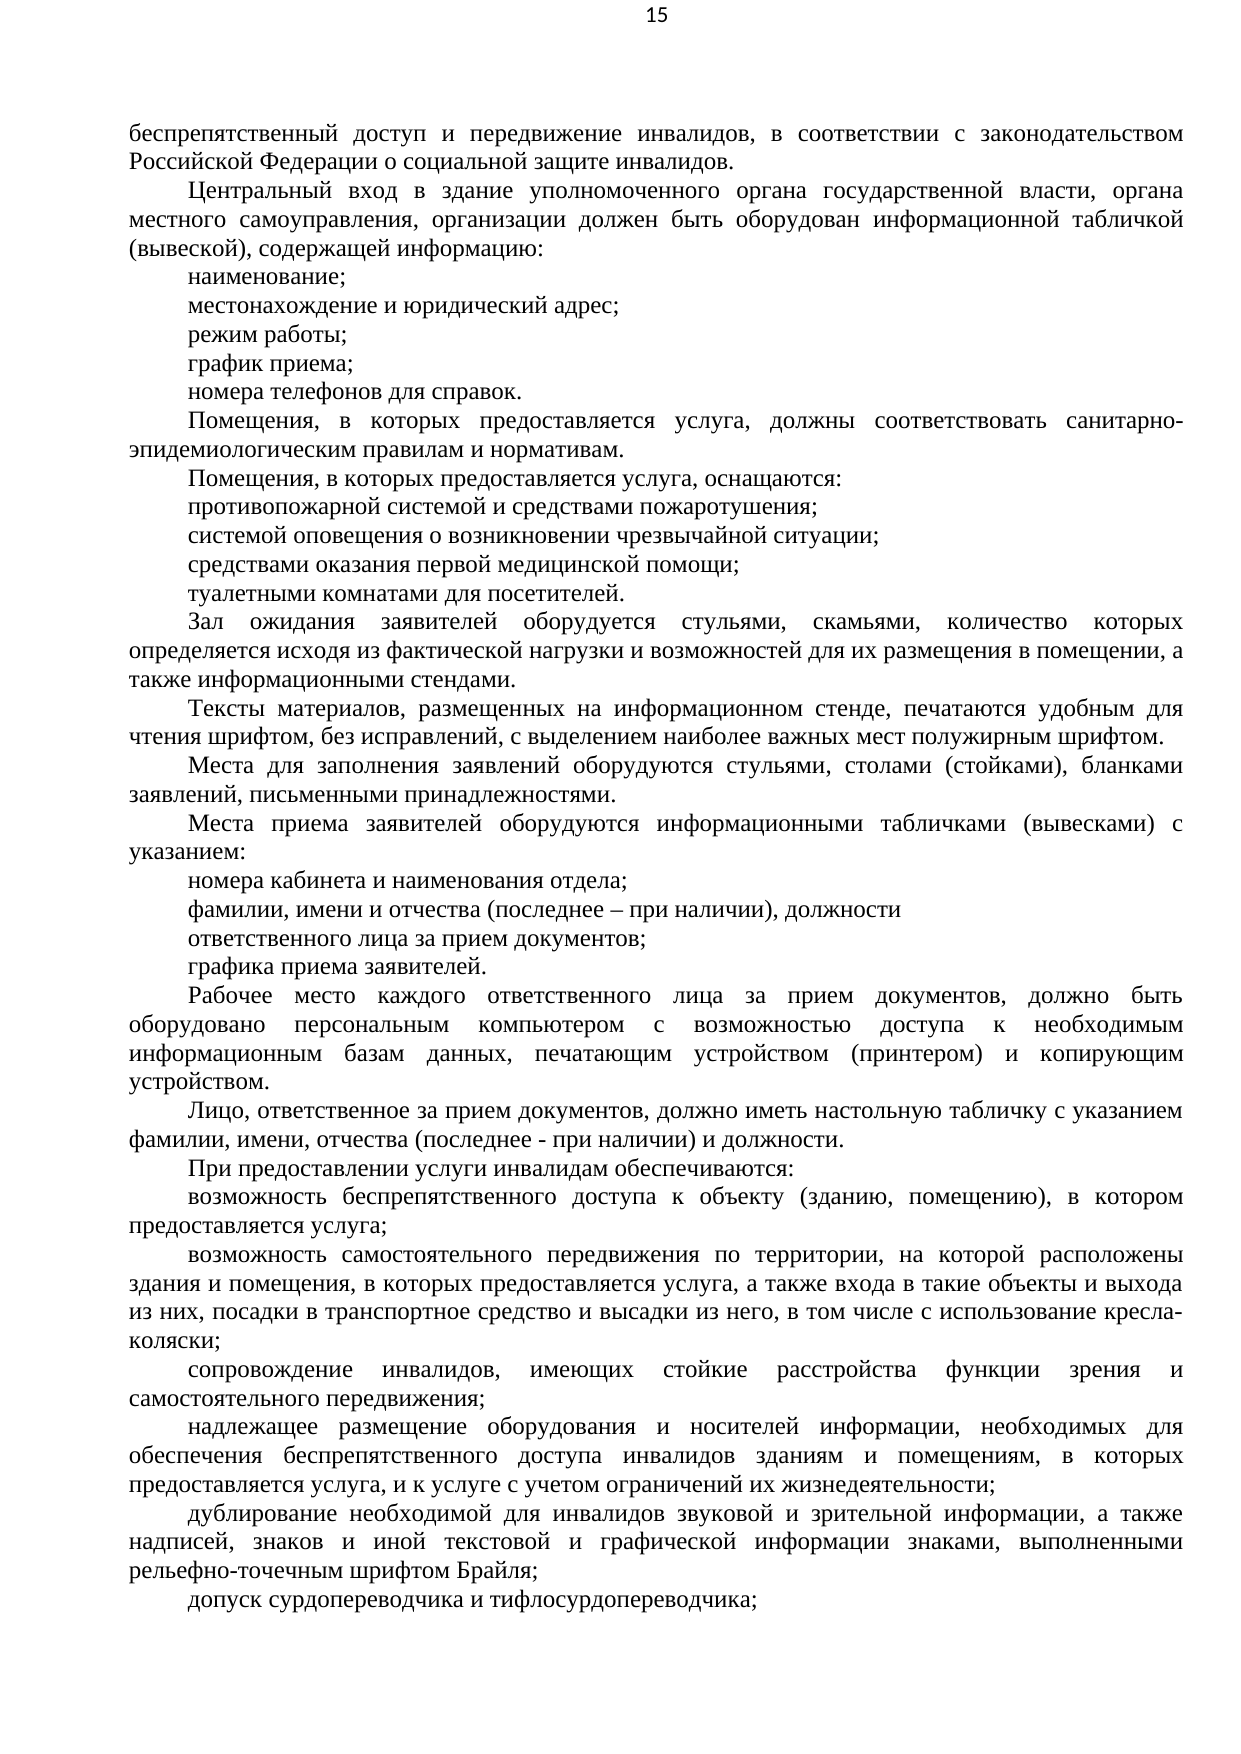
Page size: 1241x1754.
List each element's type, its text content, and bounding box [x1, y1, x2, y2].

text режим работы; [129, 319, 1184, 348]
text допуск сурдопереводчика и тифлосурдопереводчика; [129, 1584, 1184, 1613]
text средствами оказания первой медицинской помощи; [129, 549, 1184, 578]
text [129, 118, 1184, 175]
text Тексты материалов, размещенных на информационном стенде, печатаются удобным для чтения шрифтом, без исправлений, с выделением наиболее важных мест полужирным шрифтом. [129, 693, 1184, 750]
text местонахождение и юридический адрес; [129, 290, 1184, 319]
text фамилии, имени и отчества (последнее – при наличии), должности [129, 894, 1184, 923]
text противопожарной системой и средствами пожаротушения; [129, 491, 1184, 520]
text ответственного лица за прием документов; [129, 923, 1184, 951]
text Зал ожидания заявителей оборудуется стульями, скамьями, количество которых определяется исходя из фактической нагрузки и возможностей для их размещения в помещении, а также информационными стендами. [129, 606, 1184, 693]
text Помещения, в которых предоставляется услуга, оснащаются: [129, 463, 1184, 491]
text сопровождение инвалидов, имеющих стойкие расстройства функции зрения и самостоятельного передвижения; [129, 1354, 1184, 1411]
text график приема; [129, 348, 1184, 376]
text дублирование необходимой для инвалидов звуковой и зрительной информации, а также надписей, знаков и иной текстовой и графической информации знаками, выполненными рельефно-точечным шрифтом Брайля; [129, 1498, 1184, 1584]
text системой оповещения о возникновении чрезвычайной ситуации; [129, 520, 1184, 549]
text графика приема заявителей. [129, 951, 1184, 980]
text При предоставлении услуги инвалидам обеспечиваются: [129, 1153, 1184, 1181]
text надлежащее размещение оборудования и носителей информации, необходимых для обеспечения беспрепятственного доступа инвалидов зданиям и помещениям, в которых предоставляется услуга, и к услуге с учетом ограничений их жизнедеятельности; [129, 1411, 1184, 1498]
text Помещения, в которых предоставляется услуга, должны соответствовать санитарно-эпидемиологическим правилам и нормативам. [129, 405, 1184, 463]
text Места для заполнения заявлений оборудуются стульями, столами (стойками), бланками заявлений, письменными принадлежностями. [129, 750, 1184, 808]
text возможность самостоятельного передвижения по территории, на которой расположены здания и помещения, в которых предоставляется услуга, а также входа в такие объекты и выхода из них, посадки в транспортное средство и высадки из него, в том числе с использование кресла-коляски; [129, 1239, 1184, 1354]
text туалетными комнатами для посетителей. [129, 578, 1184, 606]
text Рабочее место каждого ответственного лица за прием документов, должно быть оборудовано персональным компьютером с возможностью доступа к необходимым информационным базам данных, печатающим устройством (принтером) и копирующим устройством. [129, 980, 1184, 1095]
text номера кабинета и наименования отдела; [129, 865, 1184, 894]
text наименование; [129, 261, 1184, 290]
text номера телефонов для справок. [129, 376, 1184, 405]
text Центральный вход в здание уполномоченного органа государственной власти, органа местного самоуправления, организации должен быть оборудован информационной табличкой (вывеской), содержащей информацию: [129, 175, 1184, 261]
text Лицо, ответственное за прием документов, должно иметь настольную табличку с указанием фамилии, имени, отчества (последнее - при наличии) и должности. [129, 1095, 1184, 1153]
text возможность беспрепятственного доступа к объекту (зданию, помещению), в котором предоставляется услуга; [129, 1181, 1184, 1239]
text Места приема заявителей оборудуются информационными табличками (вывесками) с указанием: [129, 808, 1184, 865]
